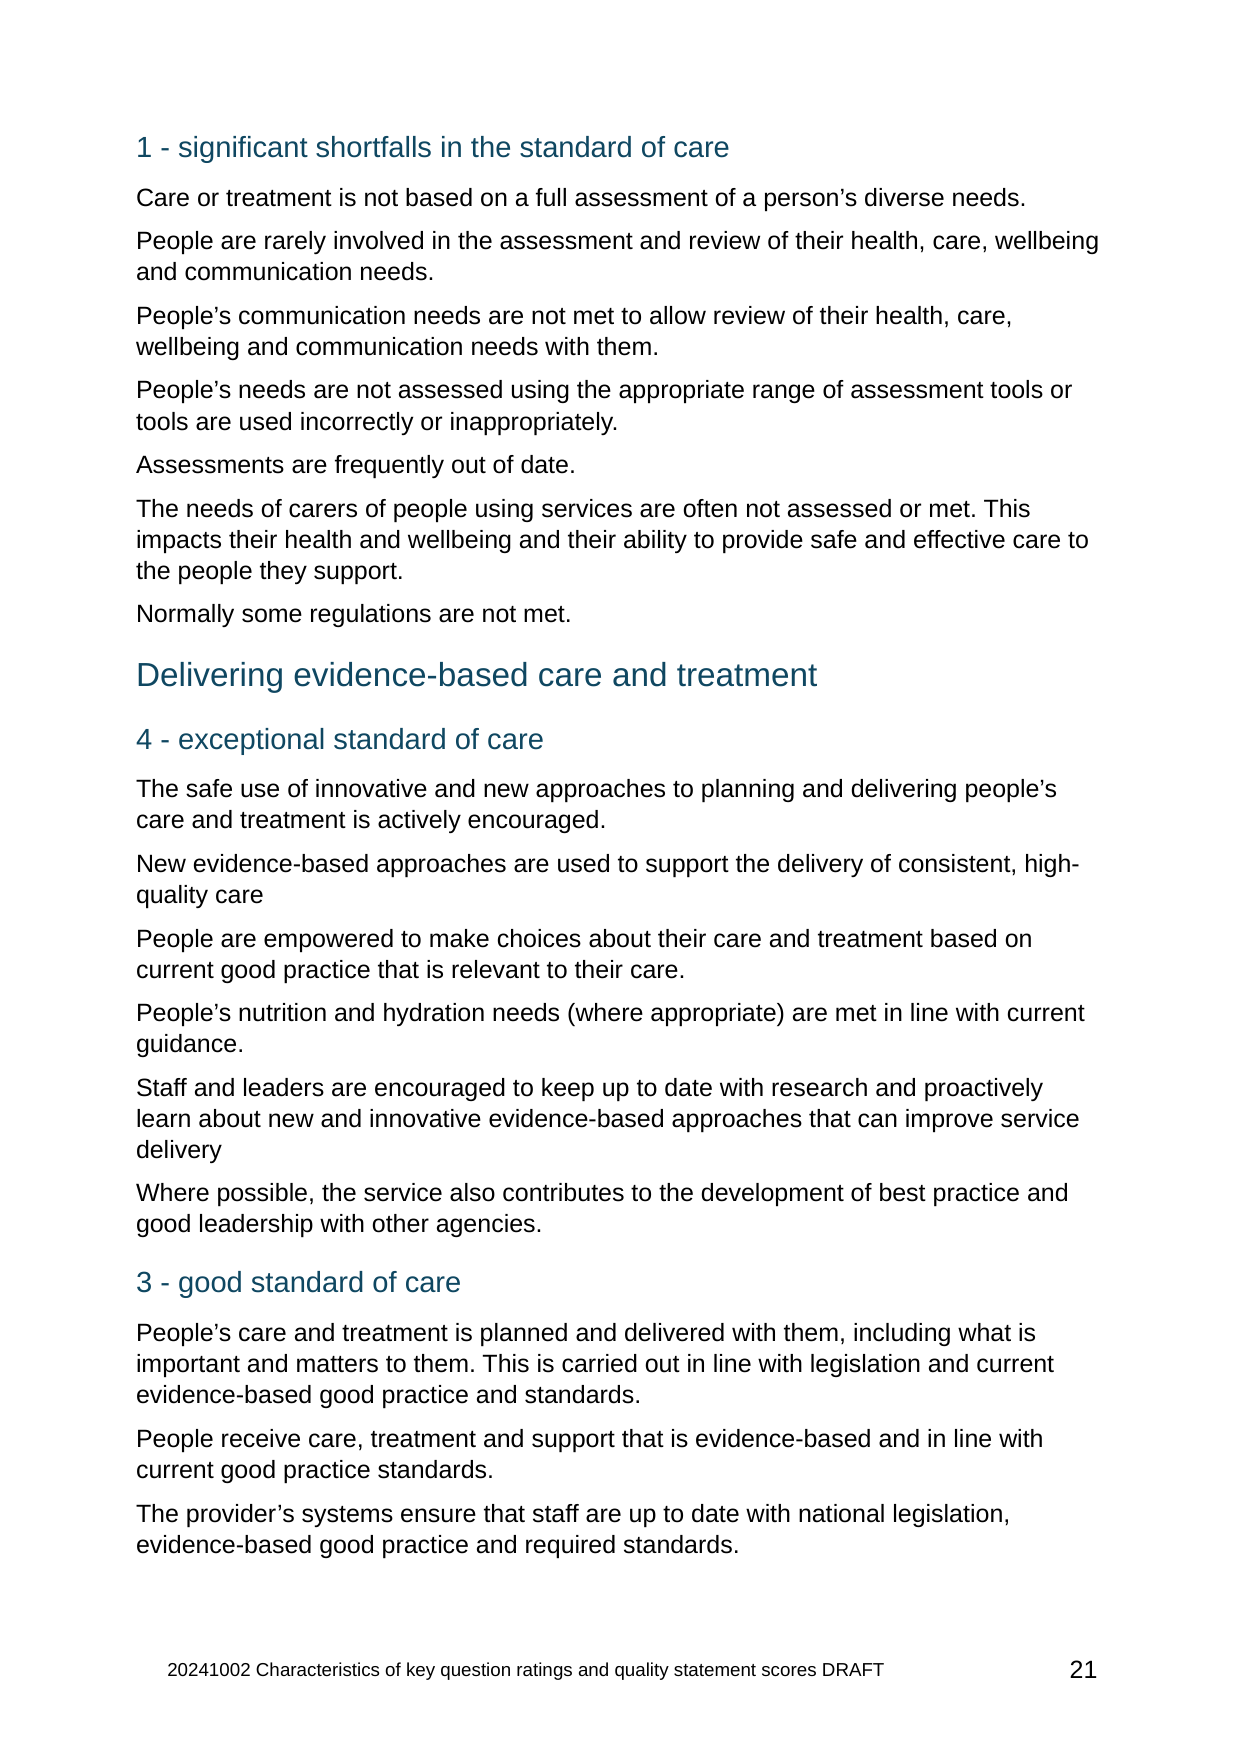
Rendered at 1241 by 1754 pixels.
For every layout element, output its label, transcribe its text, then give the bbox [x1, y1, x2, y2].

text Normally some regulations are not met. [136, 599, 1104, 628]
text Where possible, the service also contributes to the development of best practice and good leadership with other agencies. [136, 1178, 1104, 1238]
text People’s needs are not assessed using the appropriate range of assessment tools or tools are used incorrectly or inappropriately. [136, 375, 1104, 435]
text People are empowered to make choices about their care and treatment based on current good practice that is relevant to their care. [136, 924, 1104, 983]
subtitle 3 - good standard of care [136, 1266, 1104, 1299]
text People receive care, treatment and support that is evidence-based and in line with current good practice standards. [136, 1424, 1104, 1484]
subtitle 1 - significant shortfalls in the standard of care [136, 130, 1104, 163]
text The safe use of innovative and new approaches to planning and delivering people’s care and treatment is actively encouraged. [136, 774, 1104, 834]
text People’s nutrition and hydration needs (where appropriate) are met in line with current guidance. [136, 998, 1104, 1058]
text The needs of carers of people using services are often not assessed or met. This impacts their health and wellbeing and their ability to provide safe and effective care to the people they support. [136, 493, 1104, 584]
text Care or treatment is not based on a full assessment of a person’s diverse needs. [136, 183, 1104, 211]
text People’s communication needs are not met to allow review of their health, care, wellbeing and communication needs with them. [136, 301, 1104, 361]
text People are rarely involved in the assessment and review of their health, care, wellbeing and communication needs. [136, 226, 1104, 286]
text Staff and leaders are encouraged to keep up to date with research and proactively learn about new and innovative evidence-based approaches that can improve service delivery [136, 1073, 1104, 1164]
subtitle 4 - exceptional standard of care [136, 722, 1104, 755]
text Assessments are frequently out of date. [136, 450, 1104, 479]
subtitle Delivering evidence-based care and treatment [136, 655, 1104, 694]
text New evidence-based approaches are used to support the delivery of consistent, high-quality care [136, 849, 1104, 909]
text The provider’s systems ensure that staff are up to date with national legislation, evidence-based good practice and required standards. [136, 1498, 1104, 1558]
text People’s care and treatment is planned and delivered with them, including what is important and matters to them. This is carried out in line with legislation and current evidence-based good practice and standards. [136, 1318, 1104, 1409]
